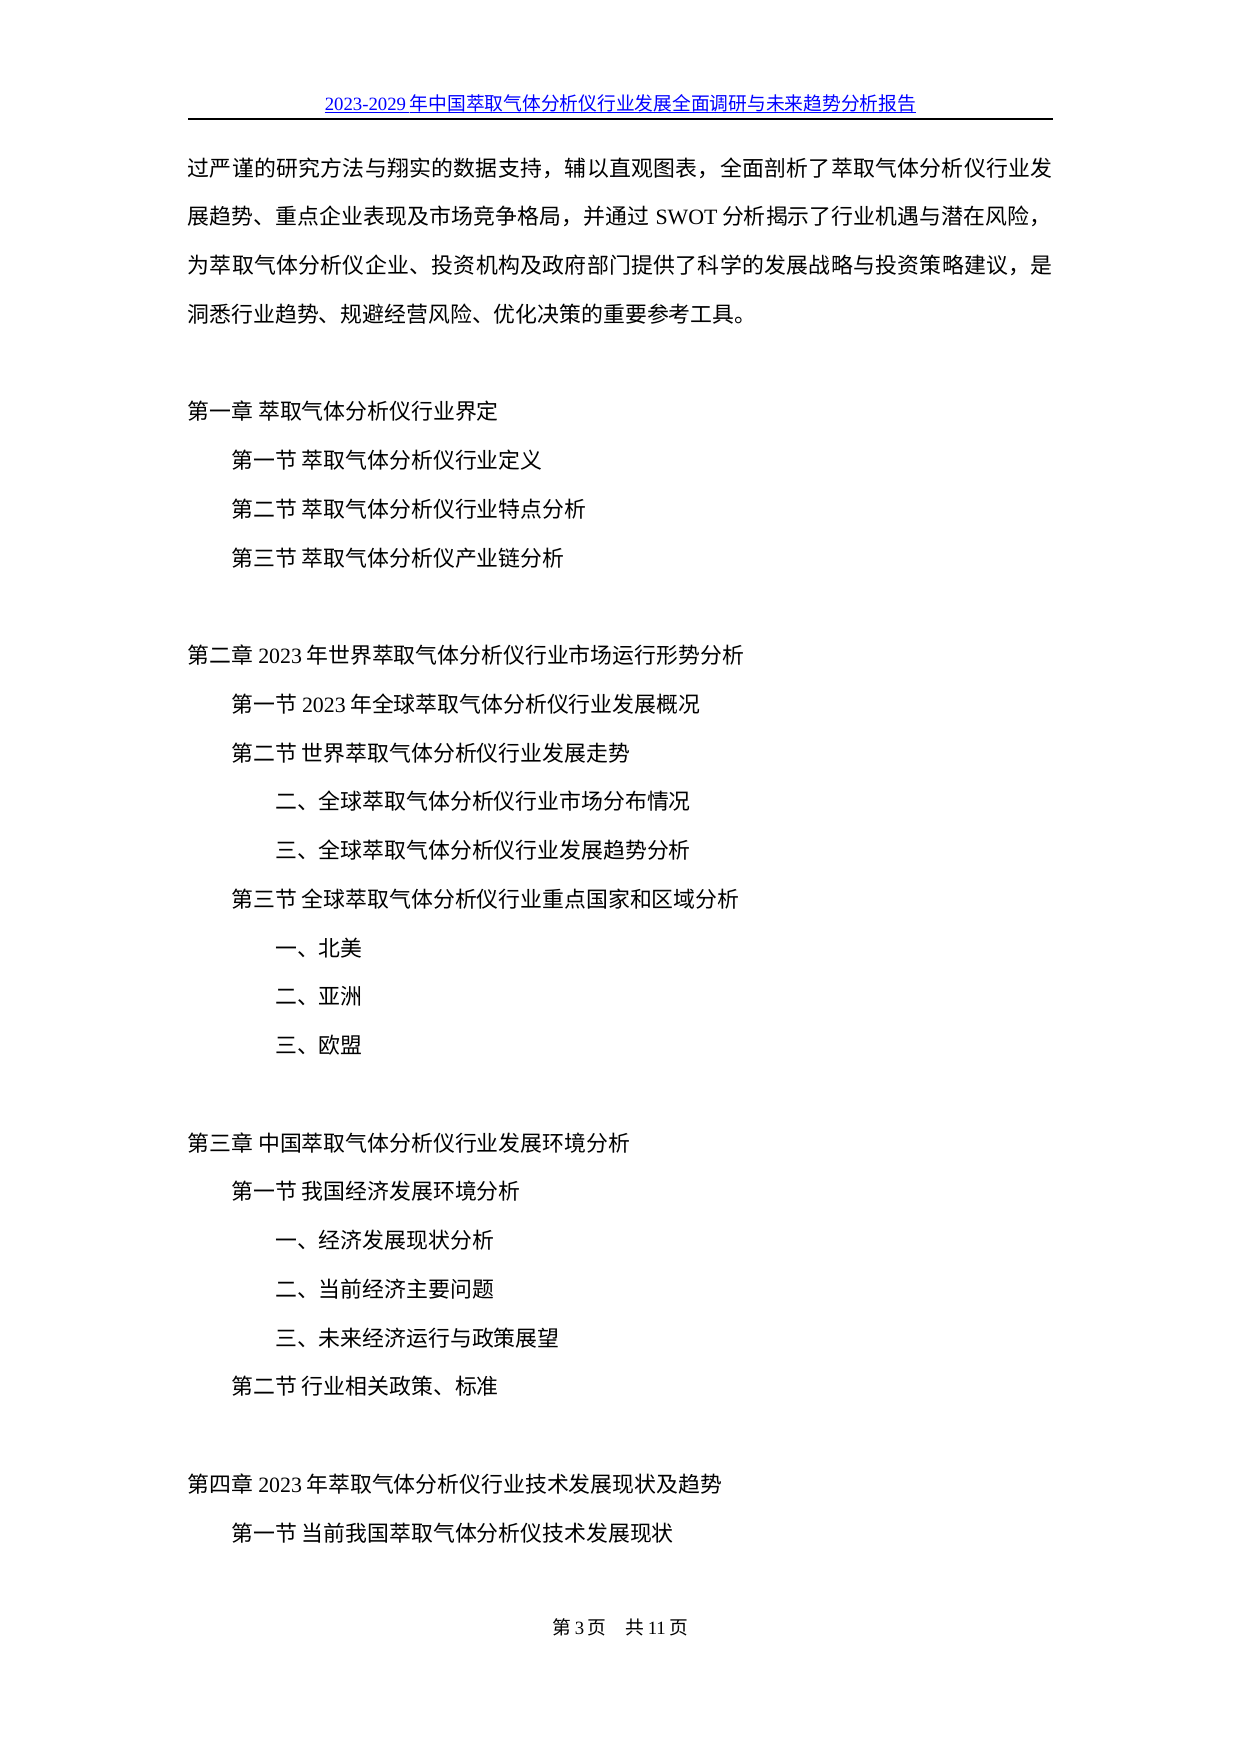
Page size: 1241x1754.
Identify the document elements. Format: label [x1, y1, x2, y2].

text [187, 150, 1053, 1548]
